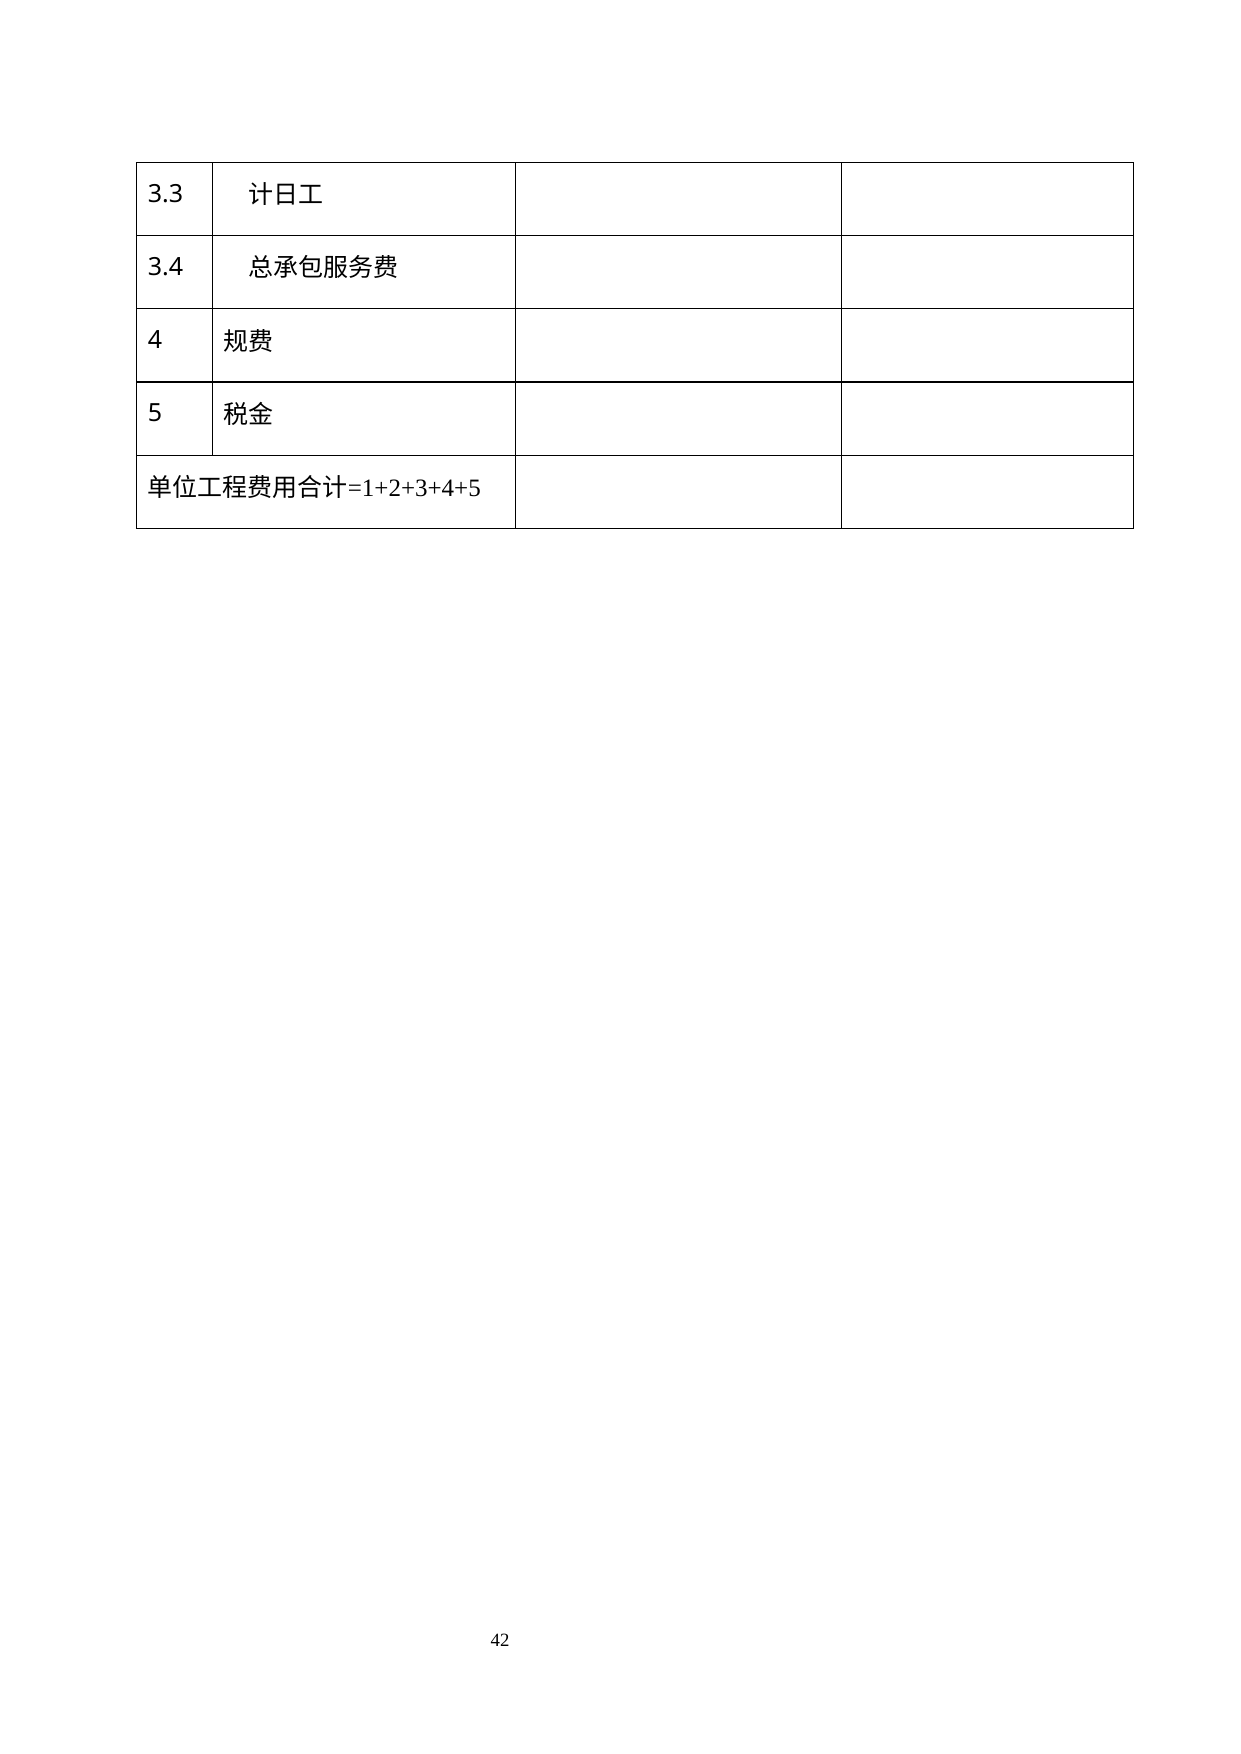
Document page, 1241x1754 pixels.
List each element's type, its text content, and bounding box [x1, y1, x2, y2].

table_cell [516, 309, 841, 381]
table_cell 总承包服务费 [213, 236, 515, 308]
table_cell 规费 [213, 309, 515, 381]
table_cell [516, 236, 841, 308]
table_cell [842, 456, 1133, 528]
table_cell 5 [137, 383, 212, 454]
table_cell [842, 236, 1133, 308]
table_cell [516, 456, 841, 528]
table_cell 税金 [213, 383, 515, 454]
table_cell 计日工 [213, 163, 515, 235]
table_cell [842, 309, 1133, 381]
table_cell 单位工程费用合计=1+2+3+4+5 [137, 456, 515, 528]
table_cell [516, 163, 841, 235]
table_cell [842, 163, 1133, 235]
table_cell [842, 383, 1133, 454]
table_cell [516, 383, 841, 454]
table_cell 3.3 [137, 163, 212, 235]
table_cell 3.4 [137, 236, 212, 308]
table_cell 4 [137, 309, 212, 381]
